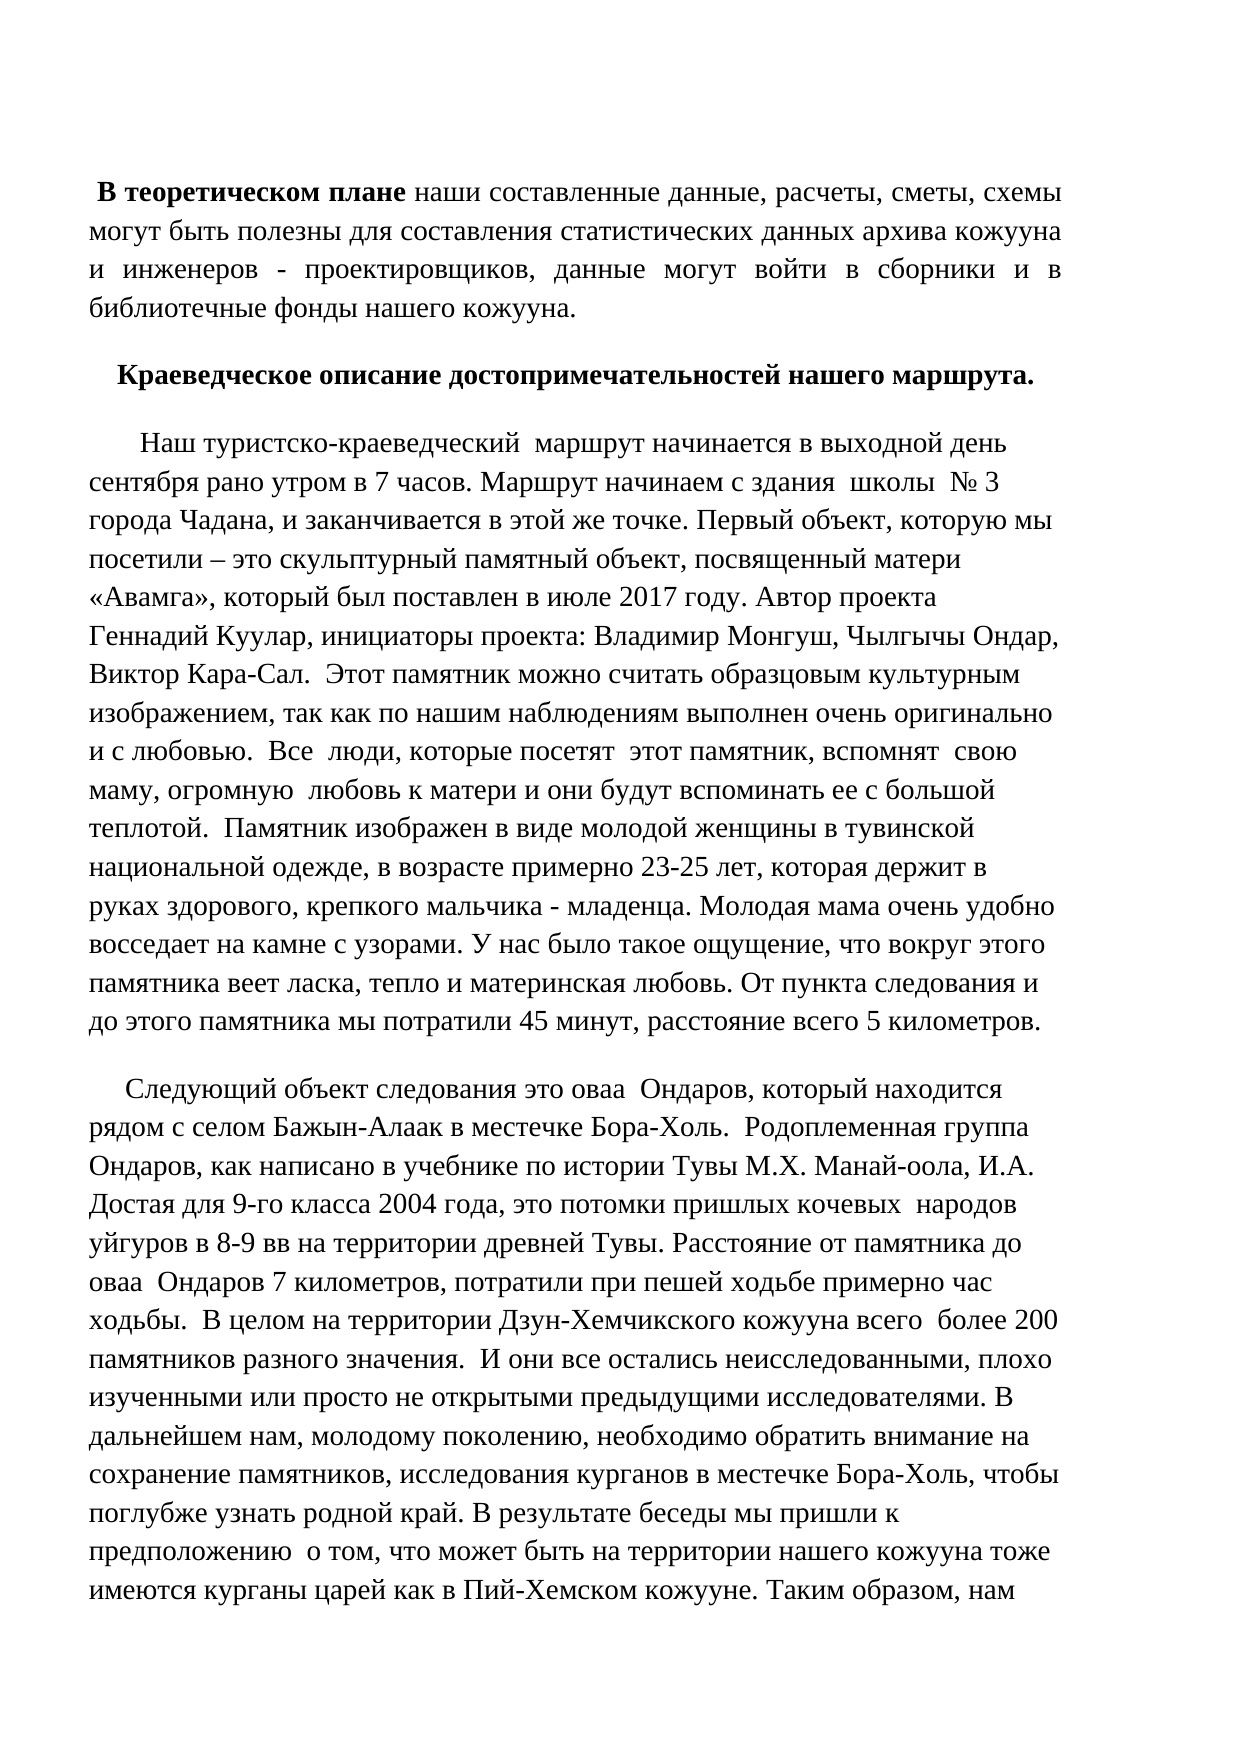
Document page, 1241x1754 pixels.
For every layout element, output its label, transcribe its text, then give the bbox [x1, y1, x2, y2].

text Наш туристско-краеведческий маршрут начинается в выходной день сентября рано утром в 7 часов. Маршрут начинаем с здания школы № 3 города Чадана, и заканчивается в этой же точке. Первый объект, которую мы посетили – это скульптурный памятный объект, посвященный матери «Авамга», который был поставлен в июле 2017 году. Автор проекта Геннадий Куулар, инициаторы проекта: Владимир Монгуш, Чылгычы Ондар, Виктор Кара-Сал. Этот памятник можно считать образцовым культурным изображением, так как по нашим наблюдениям выполнен очень оригинально и с любовью. Все люди, которые посетят этот памятник, вспомнят свою маму, огромную любовь к матери и они будут вспоминать ее с большой теплотой. Памятник изображен в виде молодой женщины в тувинской национальной одежде, в возрасте примерно 23-25 лет, которая держит в руках здорового, крепкого мальчика - младенца. Молодая мама очень удобно восседает на камне с узорами. У нас было такое ощущение, что вокруг этого памятника веет ласка, тепло и материнская любовь. От пункта следования и до этого памятника мы потратили 45 минут, расстояние всего 5 километров. [88, 425, 1063, 1037]
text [88, 1071, 1063, 1606]
text Краеведческое описание достопримечательностей нашего маршрута. [88, 357, 1063, 391]
text В теоретическом плане наши составленные данные, расчеты, сметы, схемы могут быть полезны для составления статистических данных архива кожууна и инженеров - проектировщиков, данные могут войти в сборники и в библиотечные фонды нашего кожууна. [88, 174, 1063, 323]
